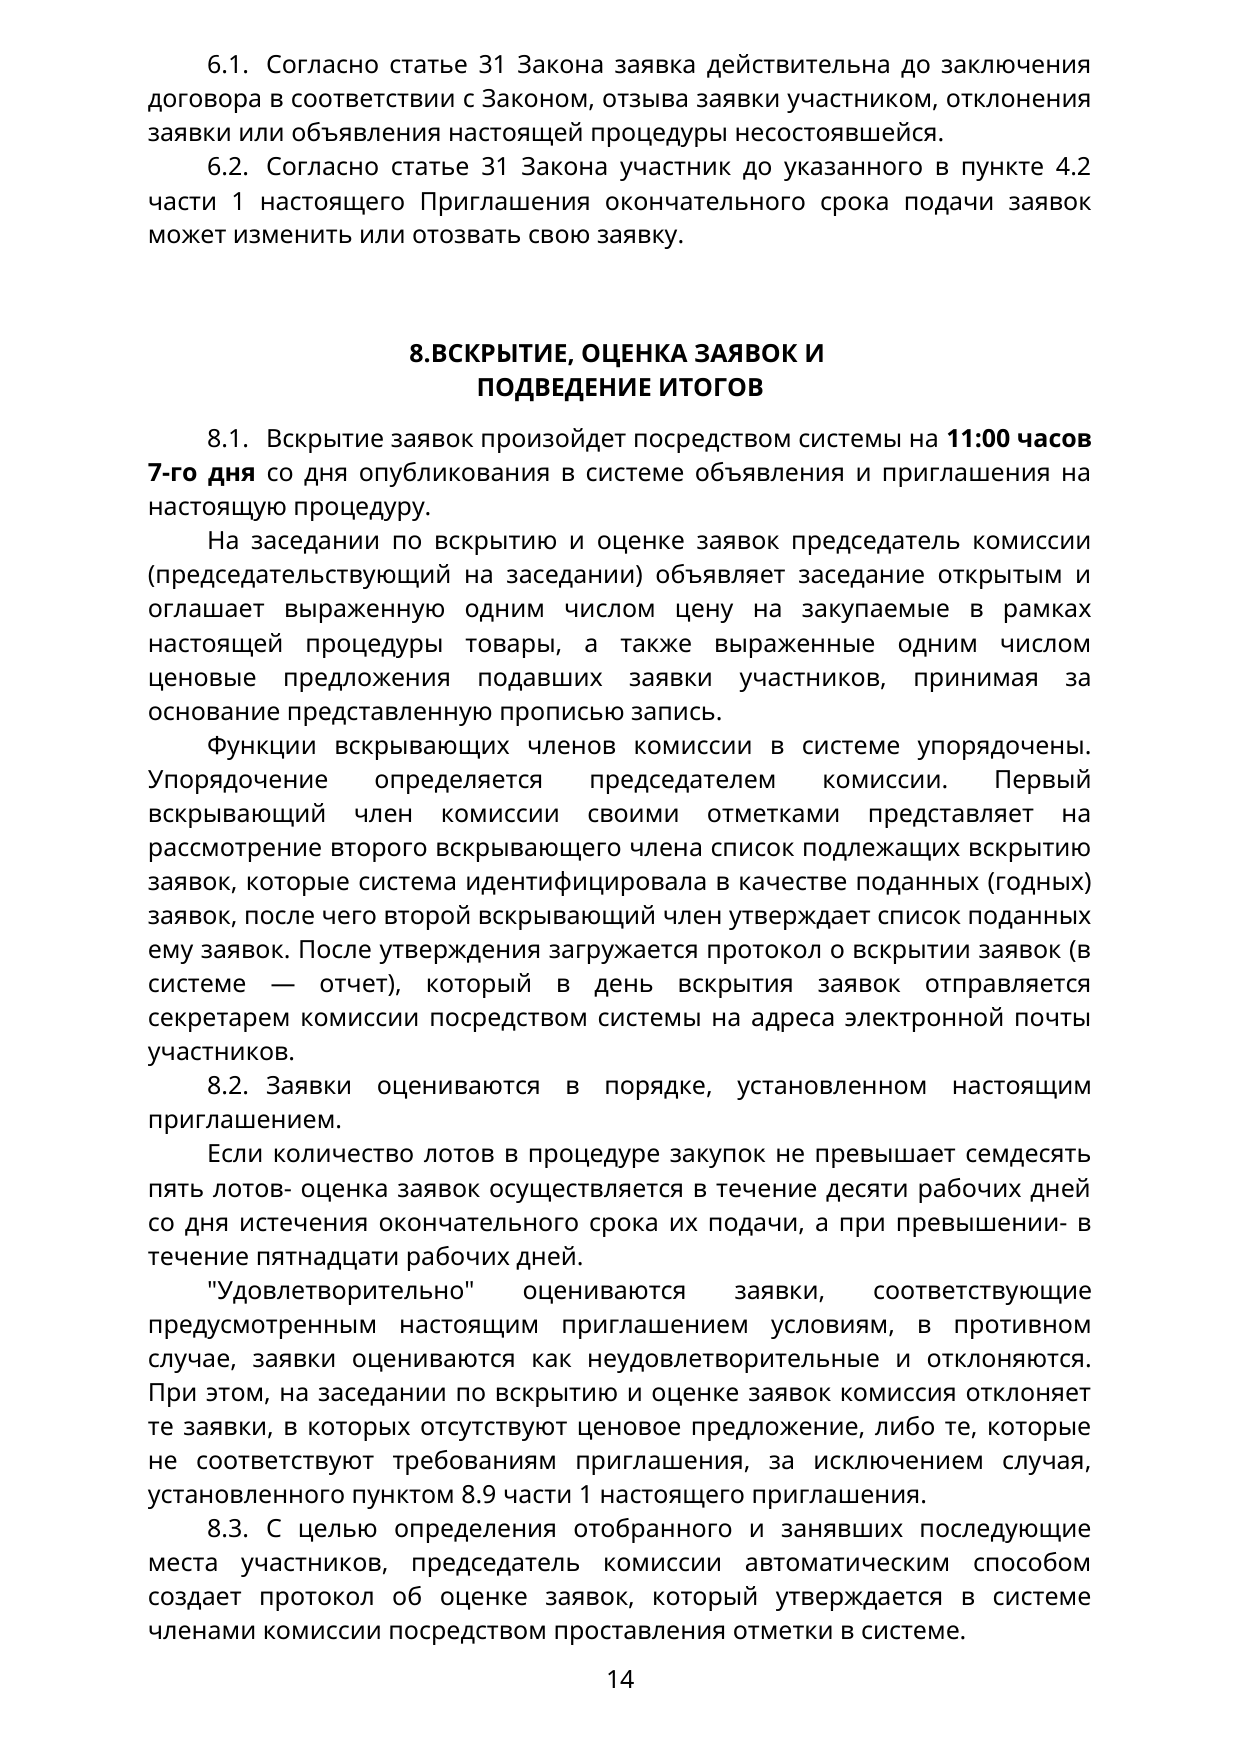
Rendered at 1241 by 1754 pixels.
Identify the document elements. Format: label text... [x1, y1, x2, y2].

text 8.ВСКРЫТИЕ, ОЦЕНКА ЗАЯВОК И ПОДВЕДЕНИЕ ИТОГОВ [148, 336, 1092, 404]
text "Удовлетворительно" оцениваются заявки, соответствующие предусмотренным настоящим приглашением условиям, в противном случае, заявки оцениваются как неудовлетворительные и отклоняются. При этом, на заседании по вскрытию и оценке заявок комиссия отклоняет те заявки, в которых отсутствуют ценовое предложение, либо те, которые не соответствуют требованиям приглашения, за исключением случая, установленного пунктом 8.9 части 1 настоящего приглашения. [148, 1272, 1092, 1511]
text 8.1. Вскрытие заявок произойдет посредством системы на 11:00 часов 7-го дня со дня опубликования в системе объявления и приглашения на настоящую процедуру. [148, 421, 1092, 523]
text 8.3. С целью определения отобранного и занявших последующие места участников, председатель комиссии автоматическим способом создает протокол об оценке заявок, который утверждается в системе членами комиссии посредством проставления отметки в системе. [148, 1511, 1092, 1647]
text 6.1. Согласно статье 31 Закона заявка действительна до заключения договора в соответствии с Законом, отзыва заявки участником, отклонения заявки или объявления настоящей процедуры несостоявшейся. [148, 47, 1092, 149]
text Если количество лотов в процедуре закупок не превышает семдесять пять лотов- оценка заявок осуществляется в течение десяти рабочих дней со дня истечения окончательного срока их подачи, а при превышении- в течение пятнадцати рабочих дней. [148, 1136, 1092, 1272]
text Функции вскрывающих членов комиссии в системе упорядочены. Упорядочение определяется председателем комиссии. Первый вскрывающий член комиссии своими отметками представляет на рассмотрение второго вскрывающего члена список подлежащих вскрытию заявок, которые система идентифицировала в качестве поданных (годных) заявок, после чего второй вскрывающий член утверждает список поданных ему заявок. После утверждения загружается протокол о вскрытии заявок (в системе — отчет), который в день вскрытия заявок отправляется секретарем комиссии посредством системы на адреса электронной почты участников. [148, 727, 1092, 1068]
text 6.2. Согласно статье 31 Закона участник до указанного в пункте 4.2 части 1 настоящего Приглашения окончательного срока подачи заявок может изменить или отозвать свою заявку. [148, 149, 1092, 251]
text На заседании по вскрытию и оценке заявок председатель комиссии (председательствующий на заседании) объявляет заседание открытым и оглашает выраженную одним числом цену на закупаемые в рамках настоящей процедуры товары, а также выраженные одним числом ценовые предложения подавших заявки участников, принимая за основание представленную прописью запись. [148, 523, 1092, 727]
text 8.2. Заявки оцениваются в порядке, установленном настоящим приглашением. [148, 1068, 1092, 1136]
